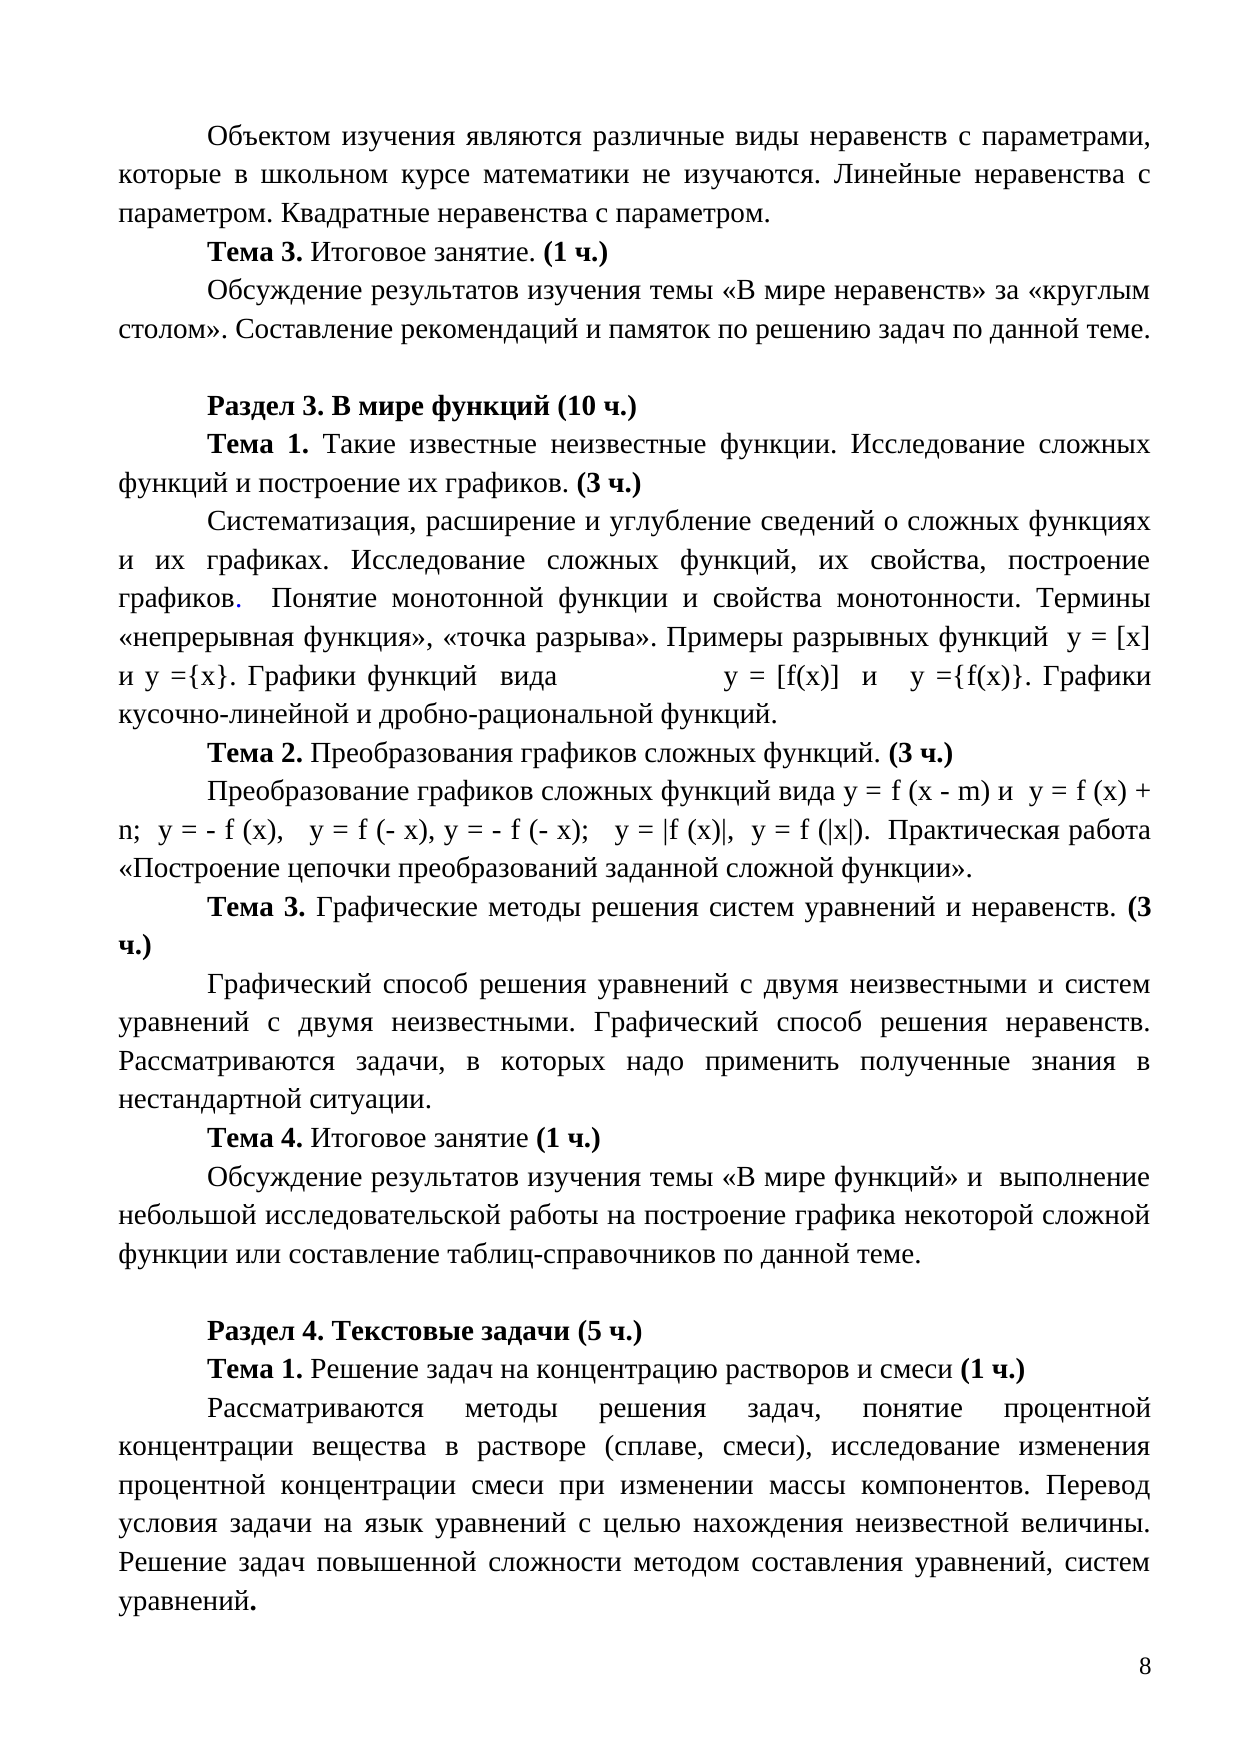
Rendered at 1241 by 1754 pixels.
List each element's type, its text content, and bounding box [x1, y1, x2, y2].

text Рассматриваются методы решения задач, понятие процентной концентрации вещества в растворе (сплаве, смеси), исследование изменения процентной концентрации смеси при изменении массы компонентов. Перевод условия задачи на язык уравнений с целью нахождения неизвестной величины. Решение задач повышенной сложности методом составления уравнений, систем уравнений. [118, 1390, 1152, 1616]
text Тема 3. Графические методы решения систем уравнений и неравенств. (3 ч.) [118, 889, 1152, 961]
text Обсуждение результатов изучения темы «В мире функций» и выполнение небольшой исследовательской работы на построение графика некоторой сложной функции или составление таблиц-справочников по данной теме. [118, 1159, 1152, 1269]
text Тема 4. Итоговое занятие (1 ч.) [118, 1120, 1152, 1154]
text Раздел 3. В мире функций (10 ч.) [118, 388, 1152, 421]
text Систематизация, расширение и углубление сведений о сложных функциях и их графиках. Исследование сложных функций, их свойства, построение графиков. Понятие монотонной функции и свойства монотонности. Термины «непрерывная функция», «точка разрыва». Примеры разрывных функций у = [х] и у ={х}. Графики функций вида у = [f(х)] и у ={f(х)}. Графики кусочно-линейной и дробно-рациональной функций. [118, 503, 1152, 730]
text Преобразование графиков сложных функций вида у = f (х - m) и у = f (х) + n; у = - f (х), у = f (- х), у = - f (- х); у = |f (х)|, у = f (|х|). Практическая работа «Построение цепочки преобразований заданной сложной функции». [118, 773, 1152, 884]
text Объектом изучения являются различные виды неравенств с параметрами, которые в школьном курсе математики не изучаются. Линейные неравенства с параметром. Квадратные неравенства с параметром. [118, 118, 1152, 229]
text Тема 3. Итоговое занятие. (1 ч.) [118, 234, 1152, 267]
text Раздел 4. Текстовые задачи (5 ч.) [118, 1313, 1152, 1346]
text Тема 1. Решение задач на концентрацию растворов и смеси (1 ч.) [118, 1351, 1152, 1385]
text Графический способ решения уравнений с двумя неизвестными и систем уравнений с двумя неизвестными. Графический способ решения неравенств. Рассматриваются задачи, в которых надо применить полученные знания в нестандартной ситуации. [118, 966, 1152, 1115]
text Обсуждение результатов изучения темы «В мире неравенств» за «круглым столом». Составление рекомендаций и памяток по решению задач по данной теме. [118, 272, 1152, 344]
text Тема 2. Преобразования графиков сложных функций. (3 ч.) [118, 735, 1152, 768]
text Тема 1. Такие известные неизвестные функции. Исследование сложных функций и построение их графиков. (3 ч.) [118, 426, 1152, 498]
